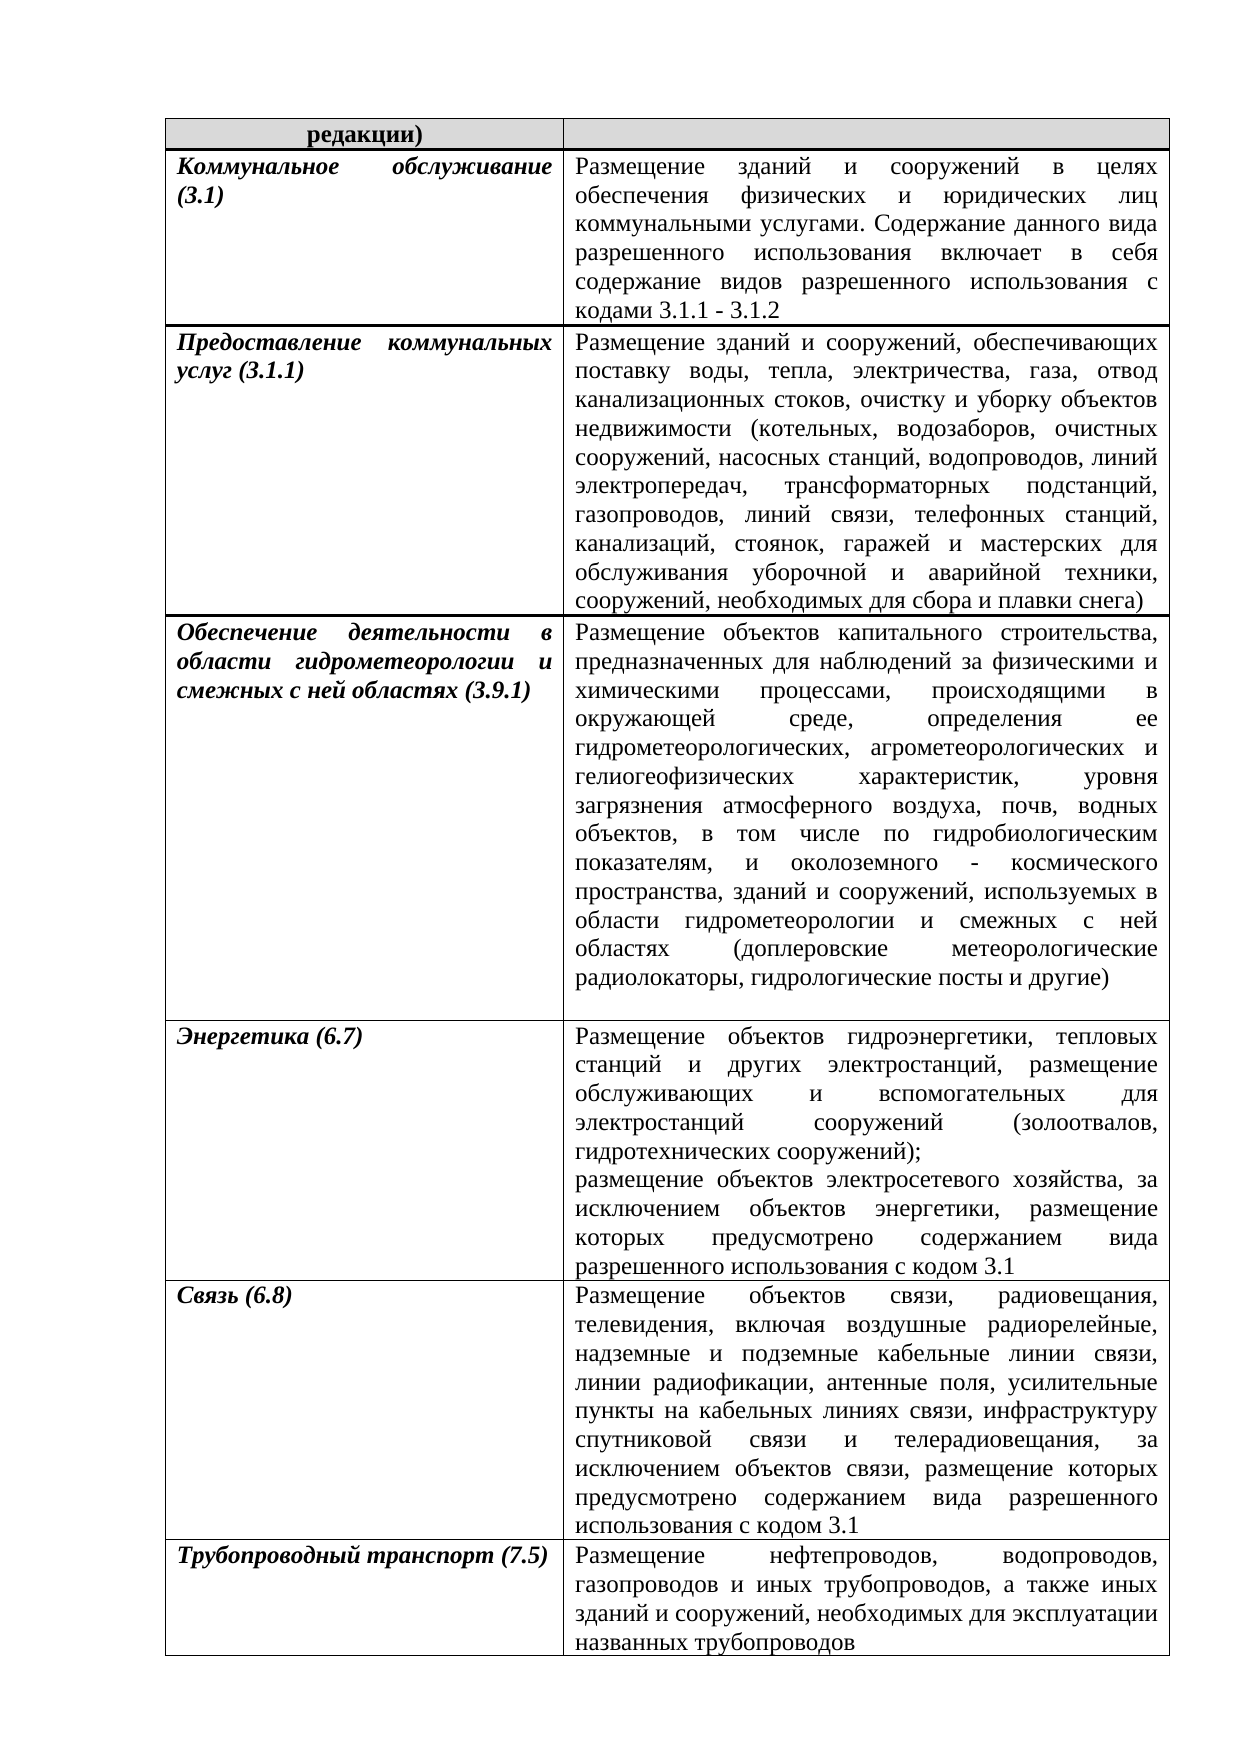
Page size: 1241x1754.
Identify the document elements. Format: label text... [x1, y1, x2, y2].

table_cell Энергетика (6.7) [166, 1021, 563, 1279]
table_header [166, 119, 563, 148]
table_cell Размещение объектов связи, радиовещания, телевидения, включая воздушные радиорелейные, надземные и подземные кабельные линии связи, линии радиофикации, антенные поля, усилительные пункты на кабельных линиях связи, инфраструктуру спутниковой связи и телерадиовещания, за исключением объектов связи, размещение которых предусмотрено содержанием вида разрешенного использования с кодом 3.1 [564, 1281, 1169, 1539]
table_cell Размещение объектов гидроэнергетики, тепловых станций и других электростанций, размещение обслуживающих и вспомогательных для электростанций сооружений (золоотвалов, гидротехнических сооружений); размещение объектов электросетевого хозяйства, за исключением объектов энергетики, размещение которых предусмотрено содержанием вида разрешенного использования с кодом 3.1 [564, 1021, 1169, 1279]
table_cell Обеспечение деятельности в области гидрометеорологии и смежных с ней областях (3.9.1) [166, 617, 563, 1020]
table_cell Размещение объектов капитального строительства, предназначенных для наблюдений за физическими и химическими процессами, происходящими в окружающей среде, определения ее гидрометеорологических, агрометеорологических и гелиогеофизических характеристик, уровня загрязнения атмосферного воздуха, почв, водных объектов, в том числе по гидробиологическим показателям, и околоземного - космического пространства, зданий и сооружений, используемых в области гидрометеорологии и смежных с ней областях (доплеровские метеорологические радиолокаторы, гидрологические посты и другие) [564, 617, 1169, 1020]
table_cell Коммунальное обслуживание (3.1) [166, 151, 563, 323]
table_cell Трубопроводный транспорт (7.5) [166, 1540, 563, 1655]
table_cell Размещение зданий и сооружений, обеспечивающих поставку воды, тепла, электричества, газа, отвод канализационных стоков, очистку и уборку объектов недвижимости (котельных, водозаборов, очистных сооружений, насосных станций, водопроводов, линий электропередач, трансформаторных подстанций, газопроводов, линий связи, телефонных станций, канализаций, стоянок, гаражей и мастерских для обслуживания уборочной и аварийной техники, сооружений, необходимых для сбора и плавки снега) [564, 327, 1169, 614]
table_cell Размещение зданий и сооружений в целях обеспечения физических и юридических лиц коммунальными услугами. Содержание данного вида разрешенного использования включает в себя содержание видов разрешенного использования с кодами 3.1.1 - 3.1.2 [564, 151, 1169, 323]
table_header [564, 119, 1169, 148]
table_cell Связь (6.8) [166, 1281, 563, 1539]
table_cell Размещение нефтепроводов, водопроводов, газопроводов и иных трубопроводов, а также иных зданий и сооружений, необходимых для эксплуатации названных трубопроводов [564, 1540, 1169, 1655]
table_cell Предоставление коммунальных услуг (3.1.1) [166, 327, 563, 614]
